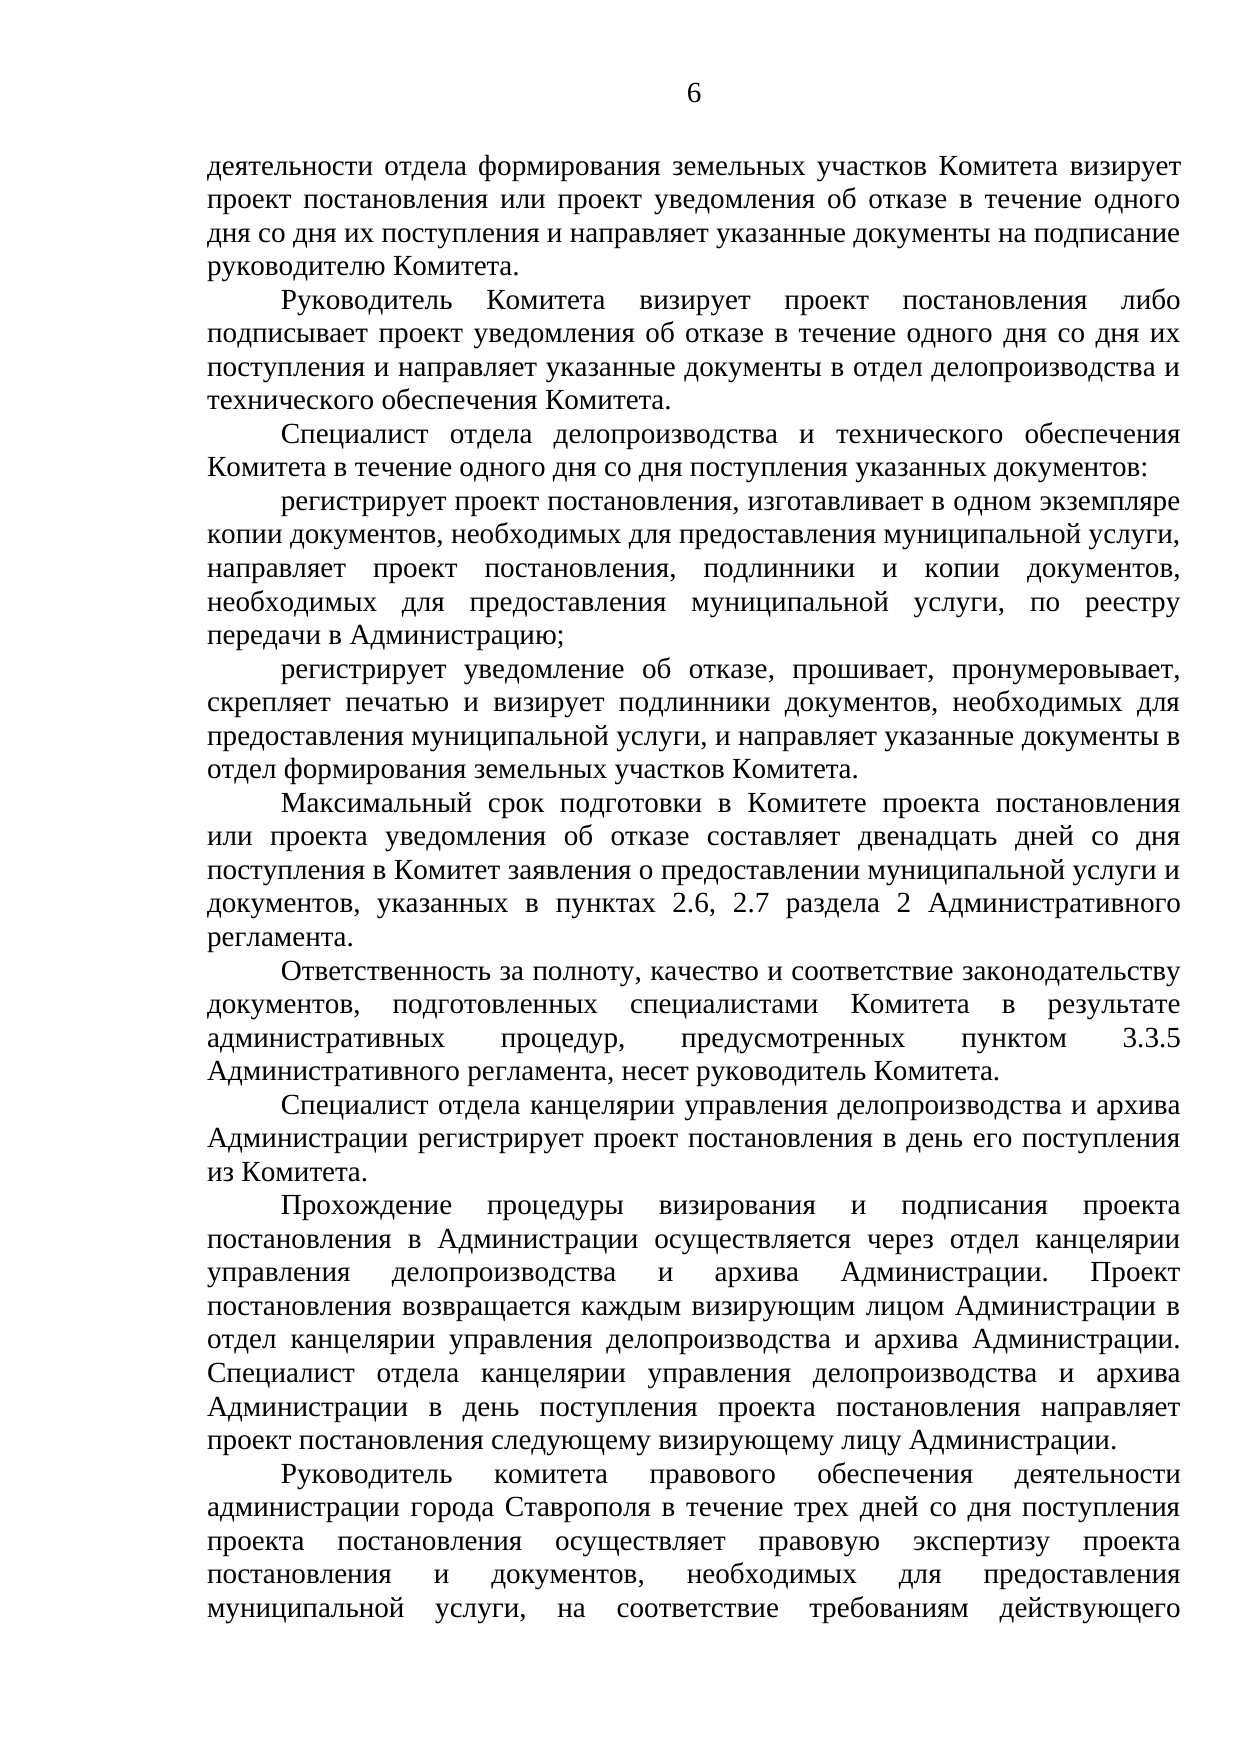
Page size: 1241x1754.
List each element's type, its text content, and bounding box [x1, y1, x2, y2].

text Руководитель Комитета визирует проект постановления либо подписывает проект уведомления об отказе в течение одного дня со дня их поступления и направляет указанные документы в отдел делопроизводства и технического обеспечения Комитета. [207, 282, 1181, 416]
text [207, 148, 1181, 282]
text Специалист отдела канцелярии управления делопроизводства и архива Администрации регистрирует проект постановления в день его поступления из Комитета. [207, 1087, 1181, 1187]
text регистрирует проект постановления, изготавливает в одном экземпляре копии документов, необходимых для предоставления муниципальной услуги, направляет проект постановления, подлинники и копии документов, необходимых для предоставления муниципальной услуги, по реестру передачи в Администрацию; [207, 483, 1181, 651]
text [207, 1456, 1181, 1623]
text Специалист отдела делопроизводства и технического обеспечения Комитета в течение одного дня со дня поступления указанных документов: [207, 416, 1181, 483]
text регистрирует уведомление об отказе, прошивает, пронумеровывает, скрепляет печатью и визирует подлинники документов, необходимых для предоставления муниципальной услуги, и направляет указанные документы в отдел формирования земельных участков Комитета. [207, 651, 1181, 785]
text Ответственность за полноту, качество и соответствие законодательству документов, подготовленных специалистами Комитета в результате административных процедур, предусмотренных пунктом 3.3.5 Административного регламента, несет руководитель Комитета. [207, 953, 1181, 1087]
text Максимальный срок подготовки в Комитете проекта постановления или проекта уведомления об отказе составляет двенадцать дней со дня поступления в Комитет заявления о предоставлении муниципальной услуги и документов, указанных в пунктах 2.6, 2.7 раздела 2 Административного регламента. [207, 785, 1181, 953]
text Прохождение процедуры визирования и подписания проекта постановления в Администрации осуществляется через отдел канцелярии управления делопроизводства и архива Администрации. Проект постановления возвращается каждым визирующим лицом Администрации в отдел канцелярии управления делопроизводства и архива Администрации. Специалист отдела канцелярии управления делопроизводства и архива Администрации в день поступления проекта постановления направляет проект постановления следующему визирующему лицу Администрации. [207, 1187, 1181, 1456]
